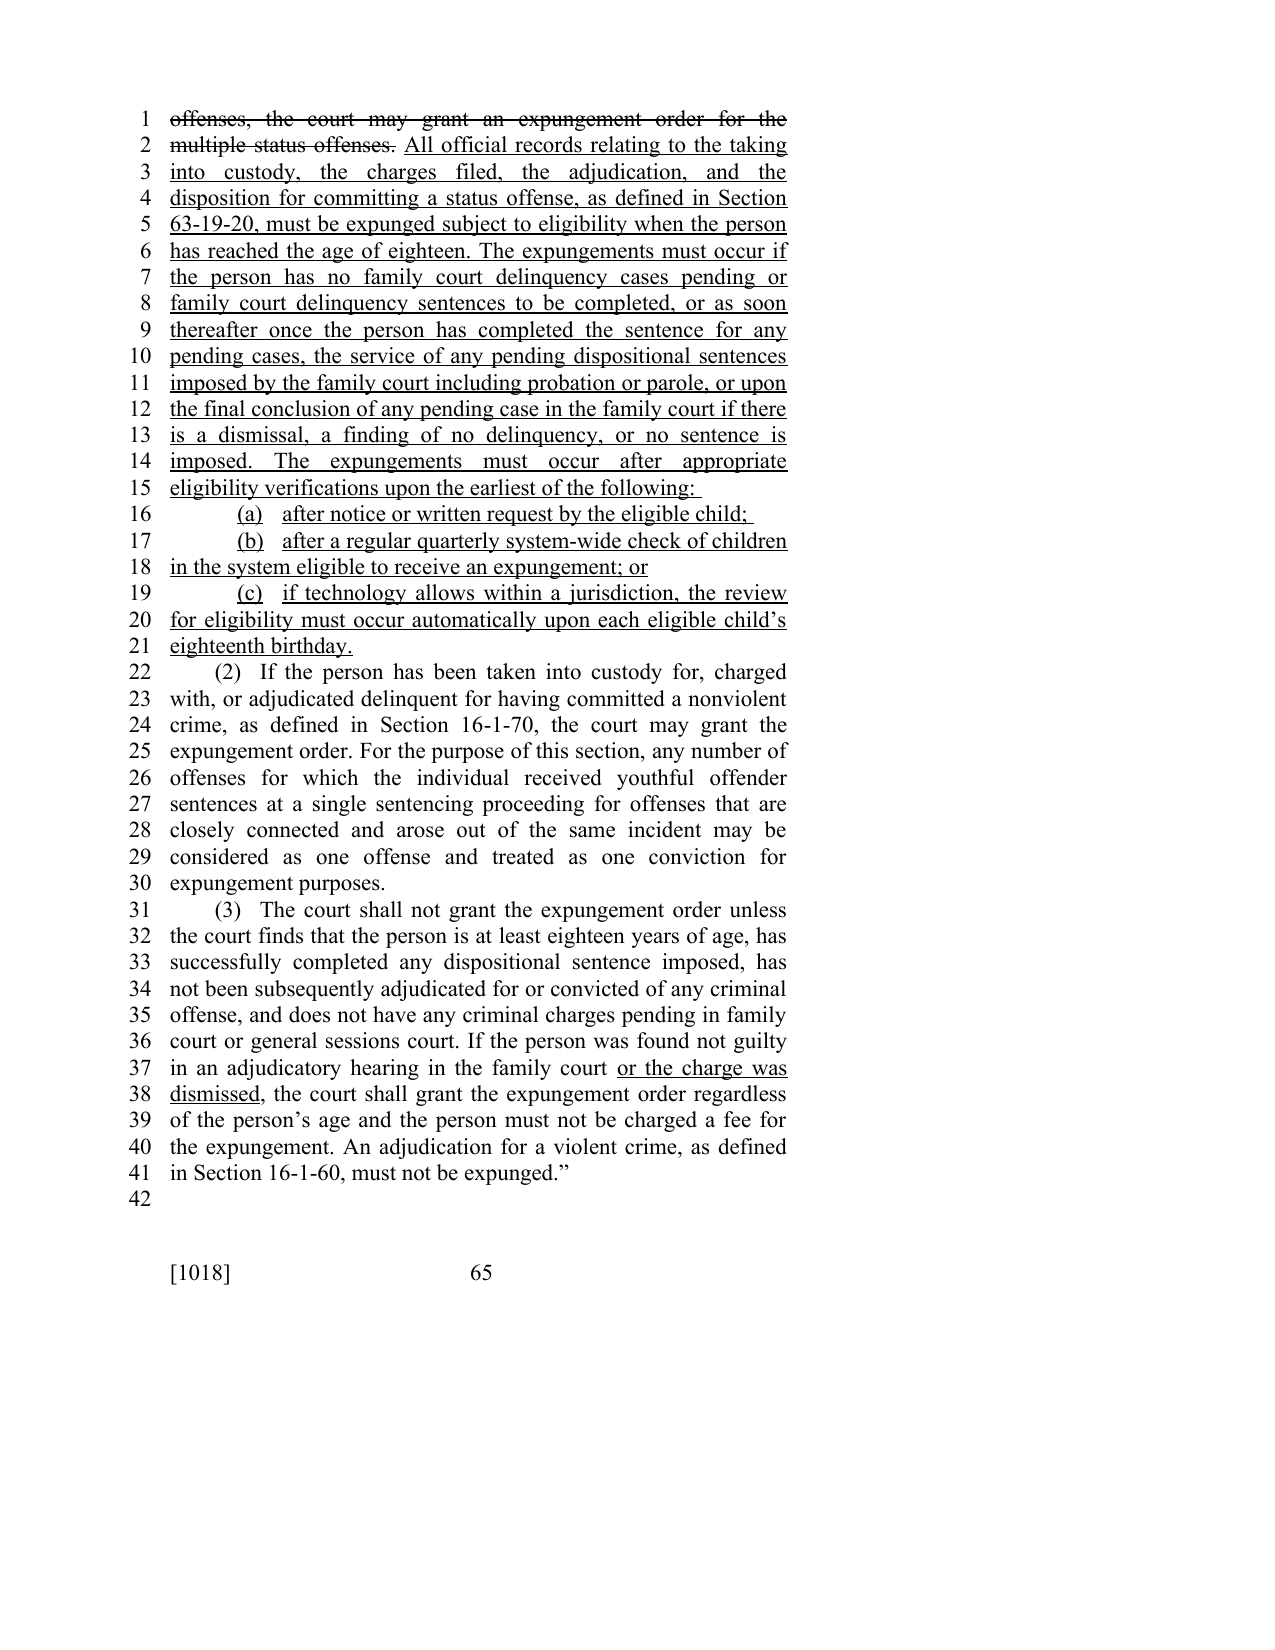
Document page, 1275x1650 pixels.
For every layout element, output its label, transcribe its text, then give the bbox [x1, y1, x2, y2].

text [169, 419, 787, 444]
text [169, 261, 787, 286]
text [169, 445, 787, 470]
text (b) after a regular quarterly system-wide check of children in the system eligible to receive an expungement; or [169, 527, 787, 579]
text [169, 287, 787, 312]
text (2) If the person has been taken into custody for, charged with, or adjudicated delinquent for having committed a nonviolent crime, as defined in Section 16-1-70, the court may grant the expungement order. For the purpose of this section, any number of offenses for which the individual received youthful offender sentences at a single sentencing proceeding for offenses that are closely connected and arose out of the same incident may be considered as one offense and treated as one conviction for expungement purposes. [169, 658, 787, 896]
text (c) if technology allows within a jurisdiction, the review for eligibility must occur automatically upon each eligible child’s eighteenth birthday. [169, 630, 787, 658]
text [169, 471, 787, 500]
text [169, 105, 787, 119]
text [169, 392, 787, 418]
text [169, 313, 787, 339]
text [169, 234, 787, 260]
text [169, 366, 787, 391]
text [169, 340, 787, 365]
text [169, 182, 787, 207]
text (c) if technology allows within a jurisdiction, the review for eligibility must occur automatically upon each eligible child’s eighteenth birthday. [169, 579, 787, 629]
text (a) after notice or written request by the eligible child; [169, 500, 787, 527]
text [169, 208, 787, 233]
text (3) The court shall not grant the expungement order unless the court finds that the person is at least eighteen years of age, has successfully completed any dispositional sentence imposed, has not been subsequently adjudicated for or convicted of any criminal offense, and does not have any criminal charges pending in family court or general sessions court. If the person was found not guilty in an adjudicatory hearing in the family court or the charge was dismissed, the court shall grant the expungement order regardless of the person’s age and the person must not be charged a fee for the expungement. An adjudication for a violent crime, as defined in Section 16-1-60, must not be expunged.” [169, 896, 787, 1186]
